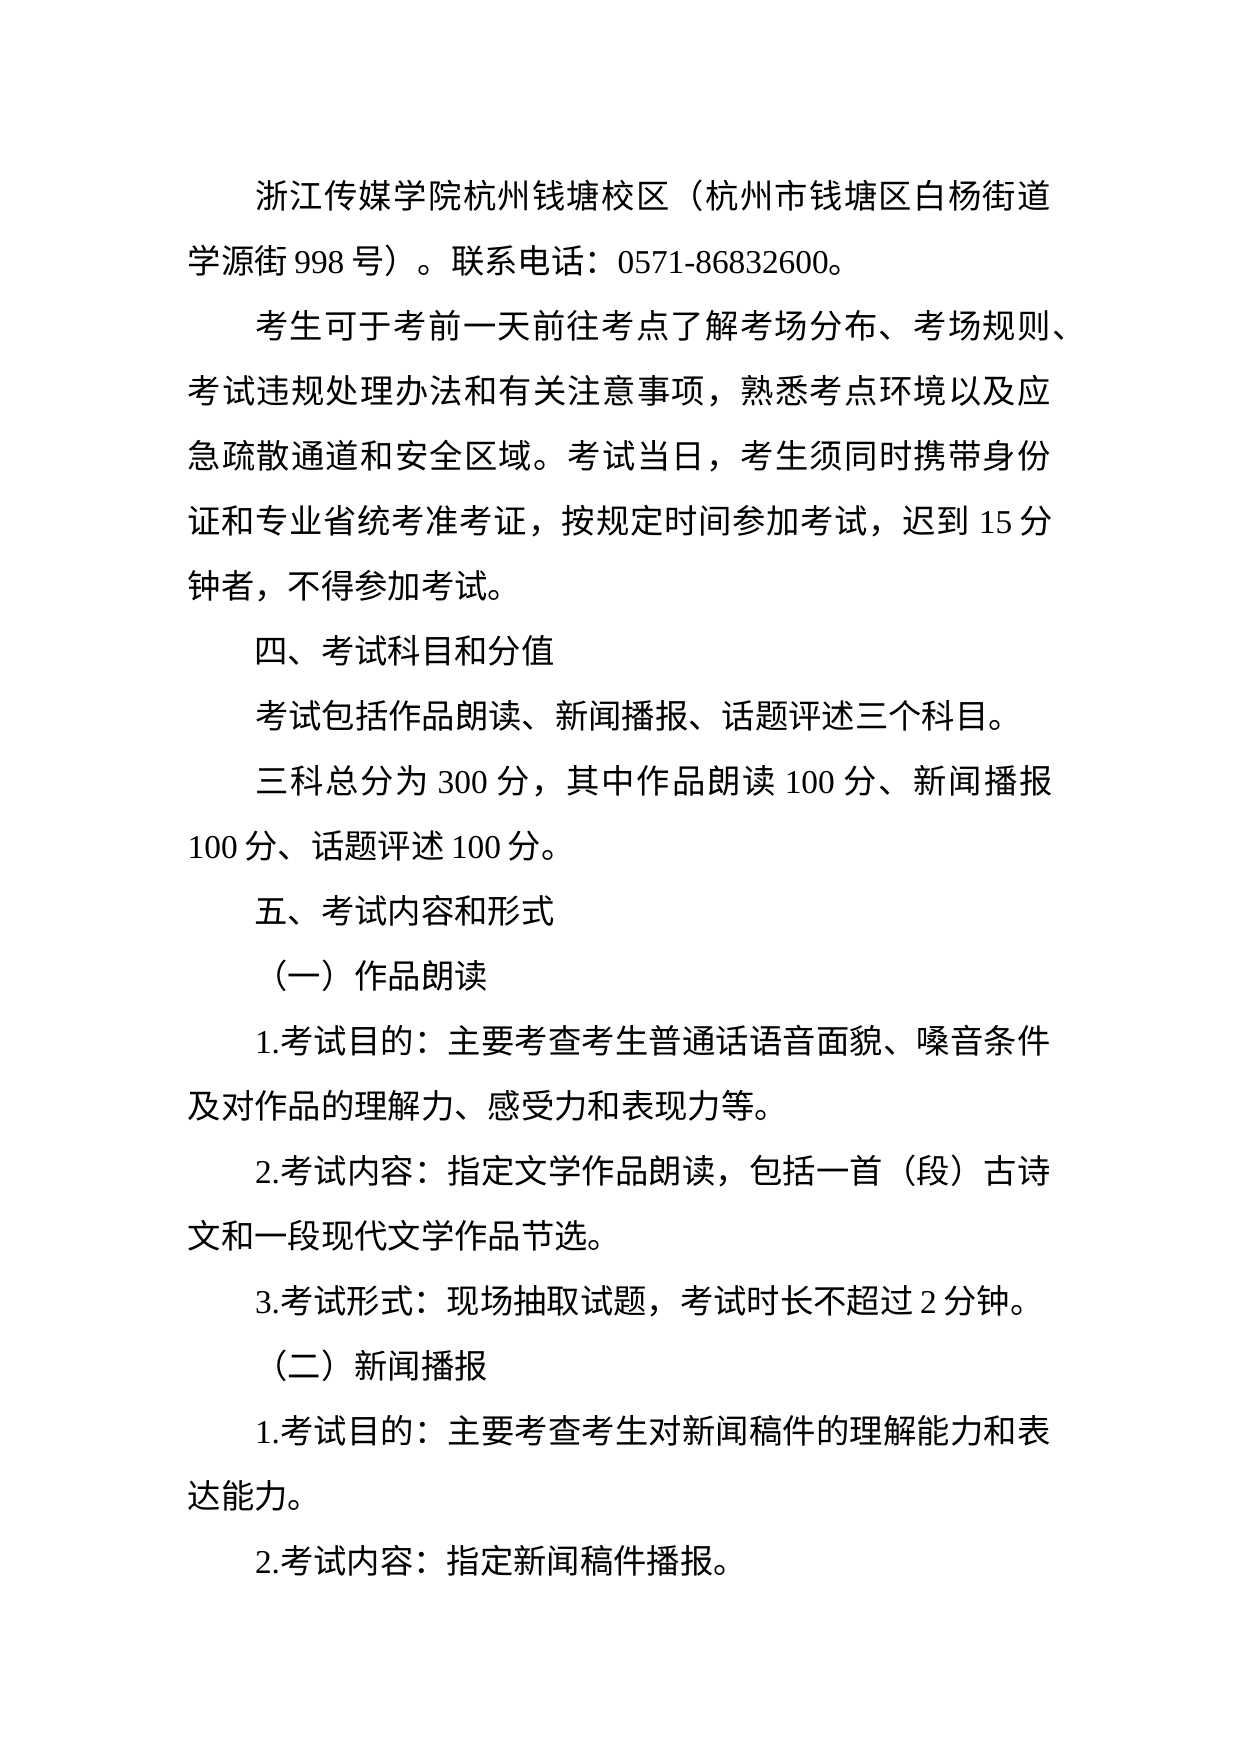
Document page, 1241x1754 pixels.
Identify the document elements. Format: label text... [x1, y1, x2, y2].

text 五、考试内容和形式 [187, 877, 1053, 942]
text 考试包括作品朗读、新闻播报、话题评述三个科目。 [187, 682, 1053, 747]
text 2.考试内容：指定文学作品朗读，包括一首（段）古诗文和一段现代文学作品节选。 [187, 1137, 1053, 1267]
text 1.考试目的：主要考查考生普通话语音面貌、嗓音条件及对作品的理解力、感受力和表现力等。 [187, 1007, 1053, 1137]
text 3.考试形式：现场抽取试题，考试时长不超过2分钟。 [187, 1267, 1053, 1332]
text （一）作品朗读 [187, 942, 1053, 1007]
text 1.考试目的：主要考查考生对新闻稿件的理解能力和表达能力。 [187, 1397, 1053, 1527]
text 四、考试科目和分值 [187, 617, 1053, 682]
text （二）新闻播报 [187, 1332, 1053, 1397]
text 2.考试内容：指定新闻稿件播报。 [187, 1527, 1053, 1592]
text 浙江传媒学院杭州钱塘校区（杭州市钱塘区白杨街道学源街998号）。联系电话：0571-86832600。 [187, 162, 1053, 292]
text 考生可于考前一天前往考点了解考场分布、考场规则、考试违规处理办法和有关注意事项，熟悉考点环境以及应急疏散通道和安全区域。考试当日，考生须同时携带身份证和专业省统考准考证，按规定时间参加考试，迟到15分钟者，不得参加考试。 [187, 292, 1053, 617]
text 三科总分为300分，其中作品朗读100分、新闻播报100分、话题评述100分。 [187, 747, 1053, 877]
